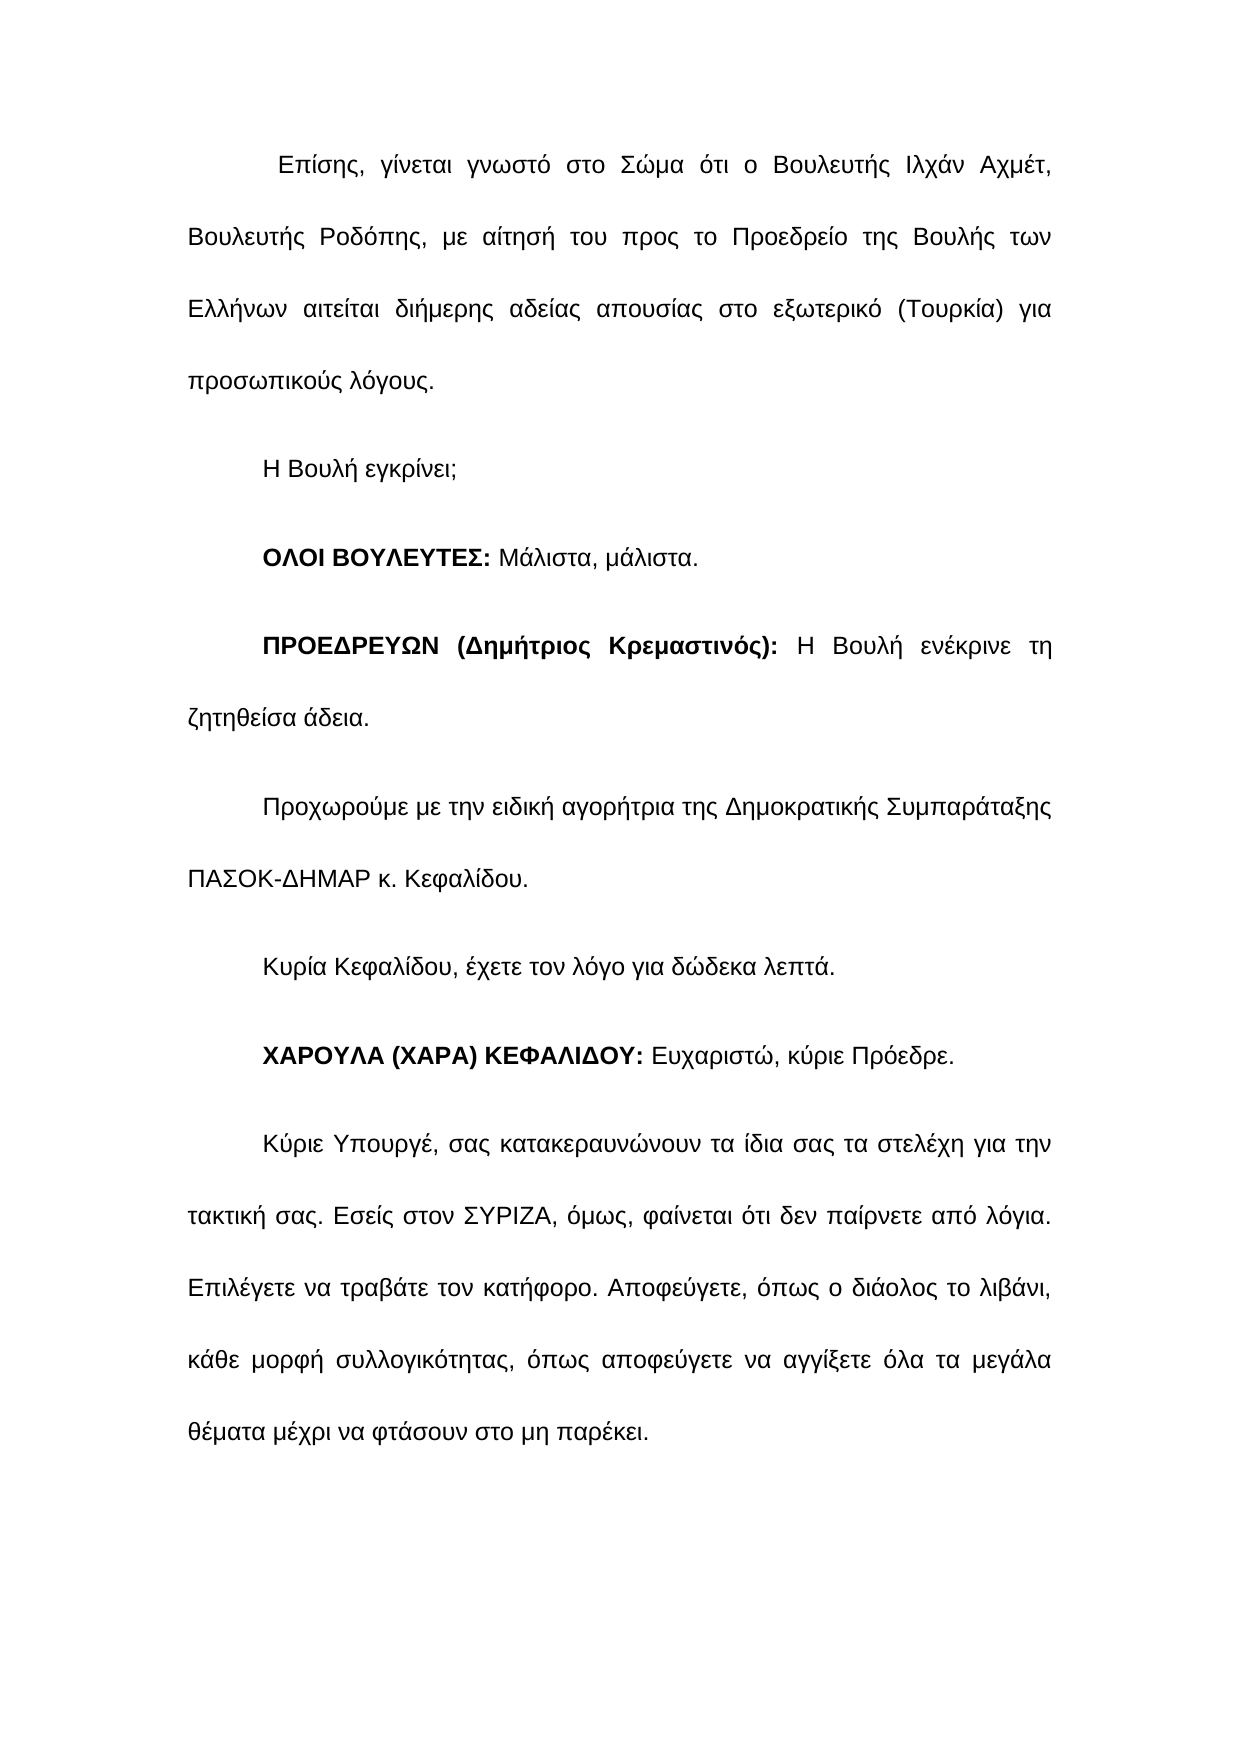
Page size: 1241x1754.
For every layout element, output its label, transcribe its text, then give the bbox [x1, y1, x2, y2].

text ΧΑΡΟΥΛΑ (ΧΑΡΑ) ΚΕΦΑΛΙΔΟΥ: Ευχαριστώ, κύριε Πρόεδρε. [187, 1041, 1053, 1069]
text Κύριε Υπουργέ, σας κατακεραυνώνουν τα ίδια σας τα στελέχη για την τακτική σας. Εσείς στον ΣΥΡΙΖΑ, όμως, φαίνεται ότι δεν παίρνετε από λόγια. Επιλέγετε να τραβάτε τον κατήφορο. Αποφεύγετε, όπως ο διάολος το λιβάνι, κάθε μορφή συλλογικότητας, όπως αποφεύγετε να αγγίξετε όλα τα μεγάλα θέματα μέχρι να φτάσουν στο μη παρέκει. [187, 1129, 1053, 1445]
text Επίσης, γίνεται γνωστό στο Σώμα ότι ο Βουλευτής Ιλχάν Αχμέτ, Βουλευτής Ροδόπης, με αίτησή του προς το Προεδρείο της Βουλής των Ελλήνων αιτείται διήμερης αδείας απουσίας στο εξωτερικό (Τουρκία) για προσωπικούς λόγους. [187, 150, 1053, 394]
text ΟΛΟΙ ΒΟΥΛΕΥΤΕΣ: Μάλιστα, μάλιστα. [187, 543, 1053, 571]
text Προχωρούμε με την ειδική αγορήτρια της Δημοκρατικής Συμπαράταξης ΠΑΣΟΚ-ΔΗΜΑΡ κ. Κεφαλίδου. [187, 792, 1053, 892]
text Κυρία Κεφαλίδου, έχετε τον λόγο για δώδεκα λεπτά. [187, 952, 1053, 981]
text Η Βουλή εγκρίνει; [187, 454, 1053, 483]
text ΠΡΟΕΔΡΕΥΩΝ (Δημήτριος Κρεμαστινός): Η Βουλή ενέκρινε τη ζητηθείσα άδεια. [187, 631, 1053, 732]
